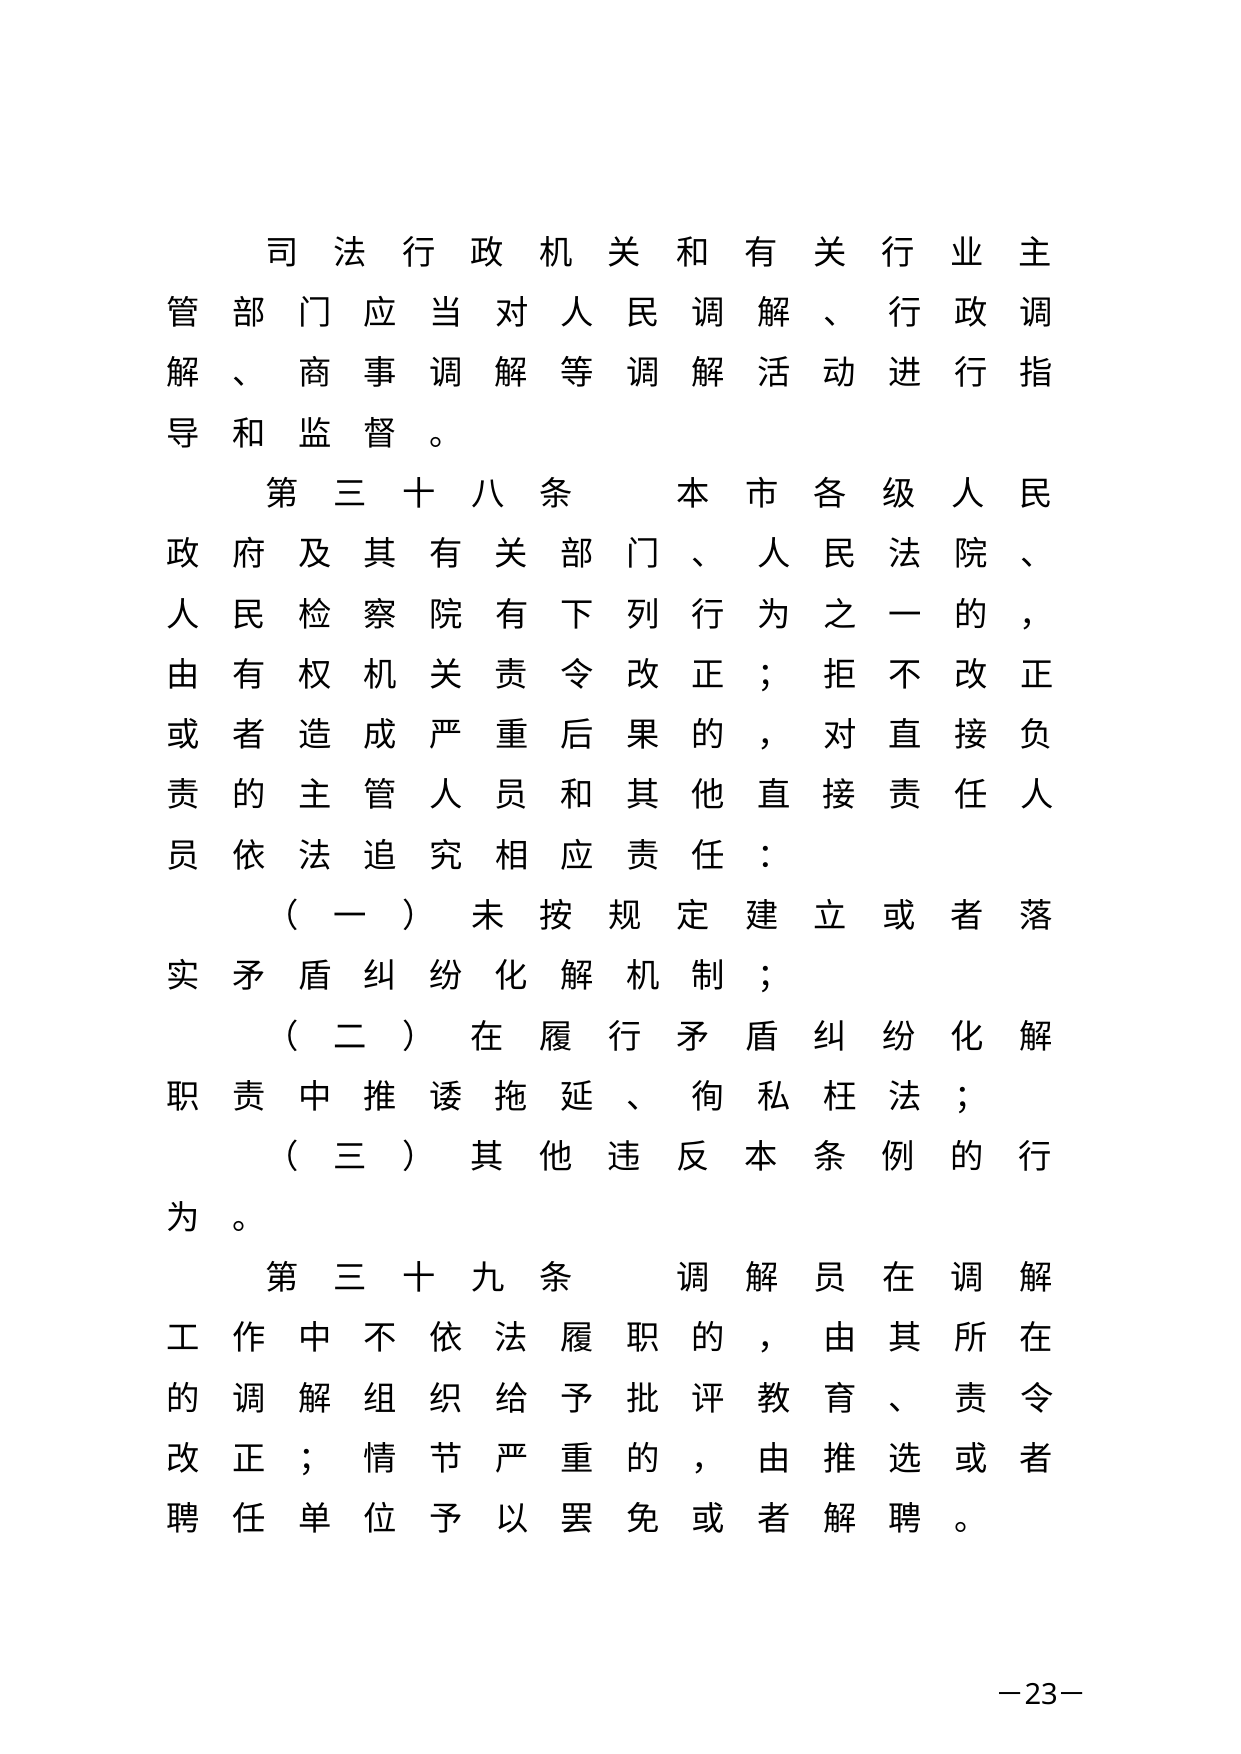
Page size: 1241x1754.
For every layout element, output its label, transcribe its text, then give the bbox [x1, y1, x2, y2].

text 司法行政机关和有关行业主管部门应当对人民调解、行政调解、商事调解等调解活动进行指导和监督。 [167, 219, 1085, 461]
text （一）未按规定建立或者落实矛盾纠纷化解机制； [167, 883, 1085, 1003]
text 第三十九条 调解员在调解工作中不依法履职的，由其所在的调解组织给予批评教育、责令改正；情节严重的，由推选或者聘任单位予以罢免或者解聘。 [167, 1245, 1085, 1546]
text （二）在履行矛盾纠纷化解职责中推诿拖延、徇私枉法； [167, 1003, 1085, 1124]
text （三）其他违反本条例的行为。 [167, 1124, 1085, 1245]
text 第三十八条 本市各级人民政府及其有关部门、人民法院、人民检察院有下列行为之一的，由有权机关责令改正；拒不改正或者造成严重后果的，对直接负责的主管人员和其他直接责任人员依法追究相应责任： [167, 461, 1085, 883]
